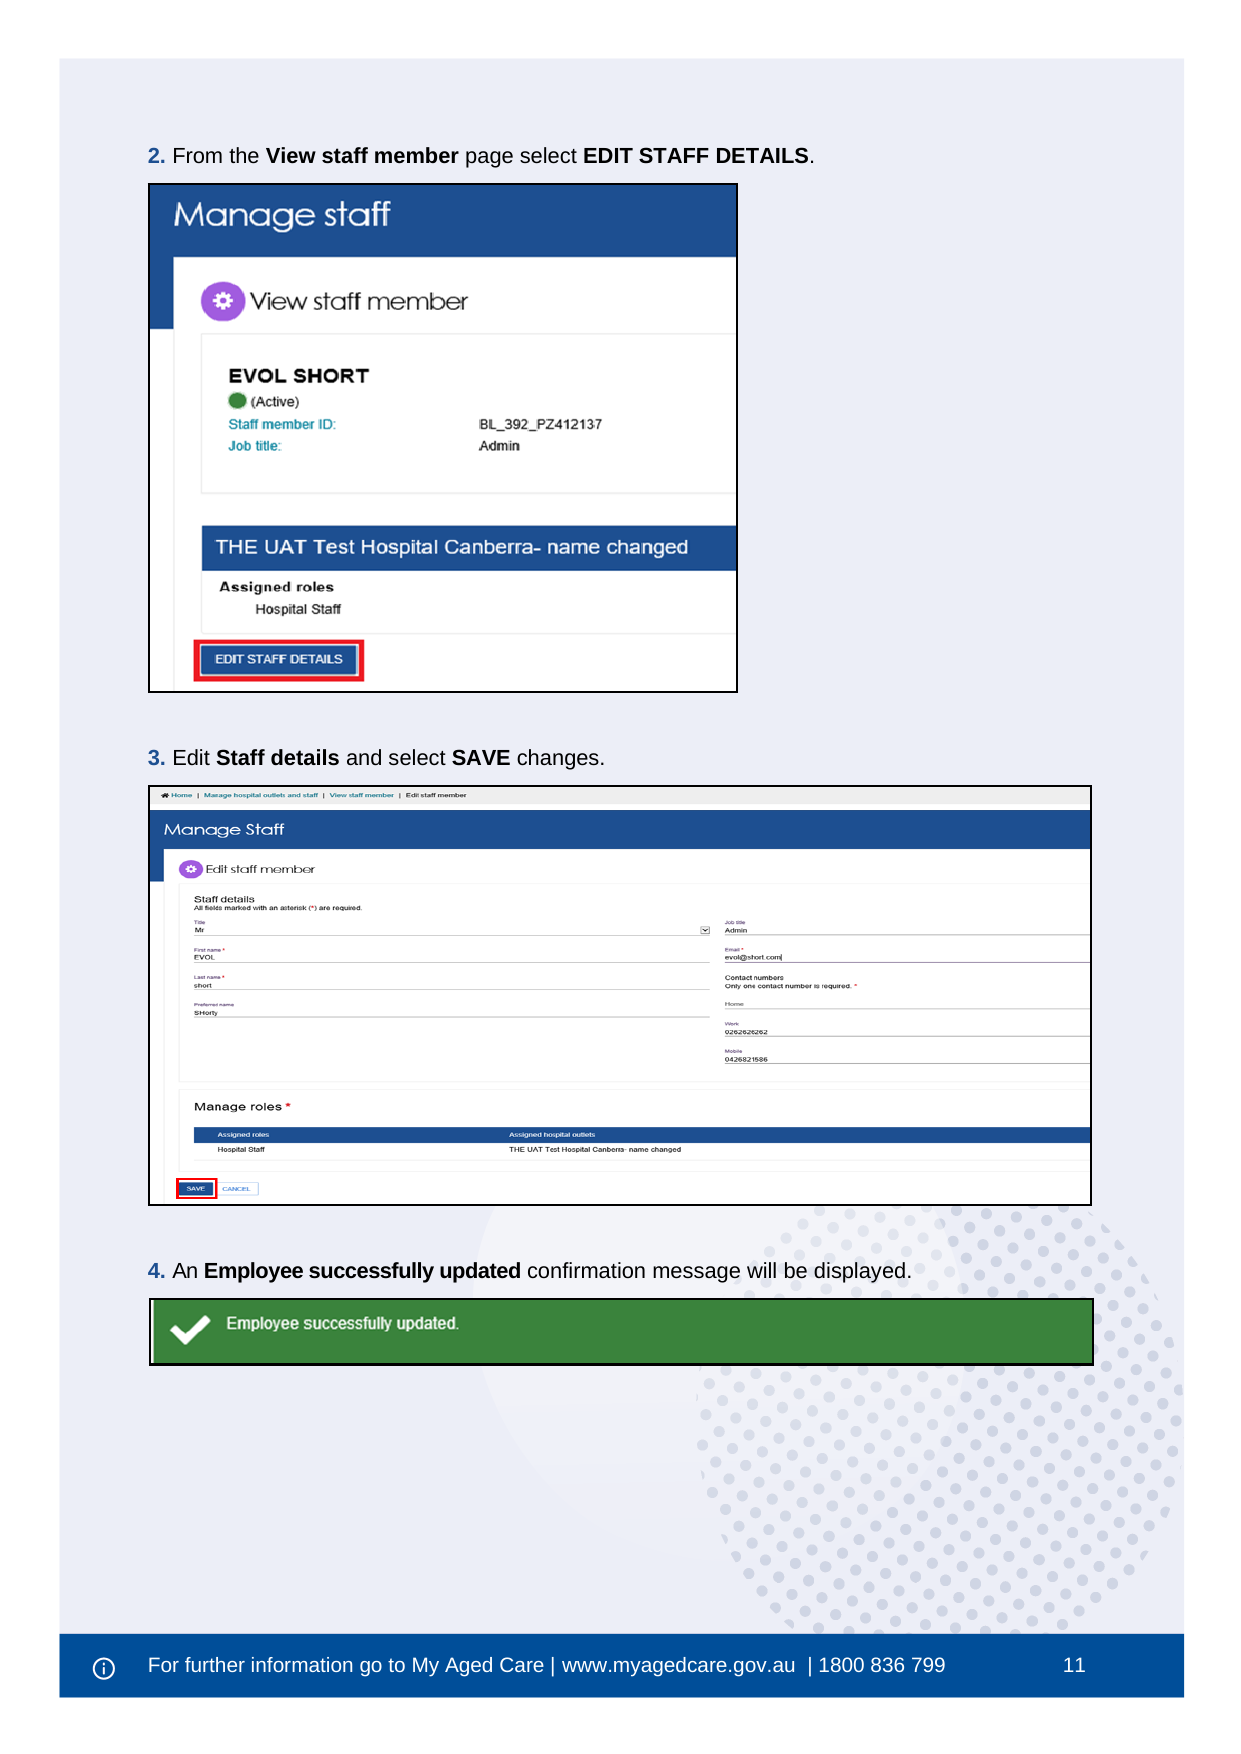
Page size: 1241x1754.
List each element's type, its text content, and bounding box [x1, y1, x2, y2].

text 4. An Employee successfully updated confirmation message will be displayed. [148, 1258, 1092, 1283]
text 3. Edit Staff details and select SAVE changes. [148, 745, 1092, 771]
picture [0, 0, 1241, 1754]
text 2. From the View staff member page select EDIT STAFF DETAILS. [148, 143, 1092, 168]
